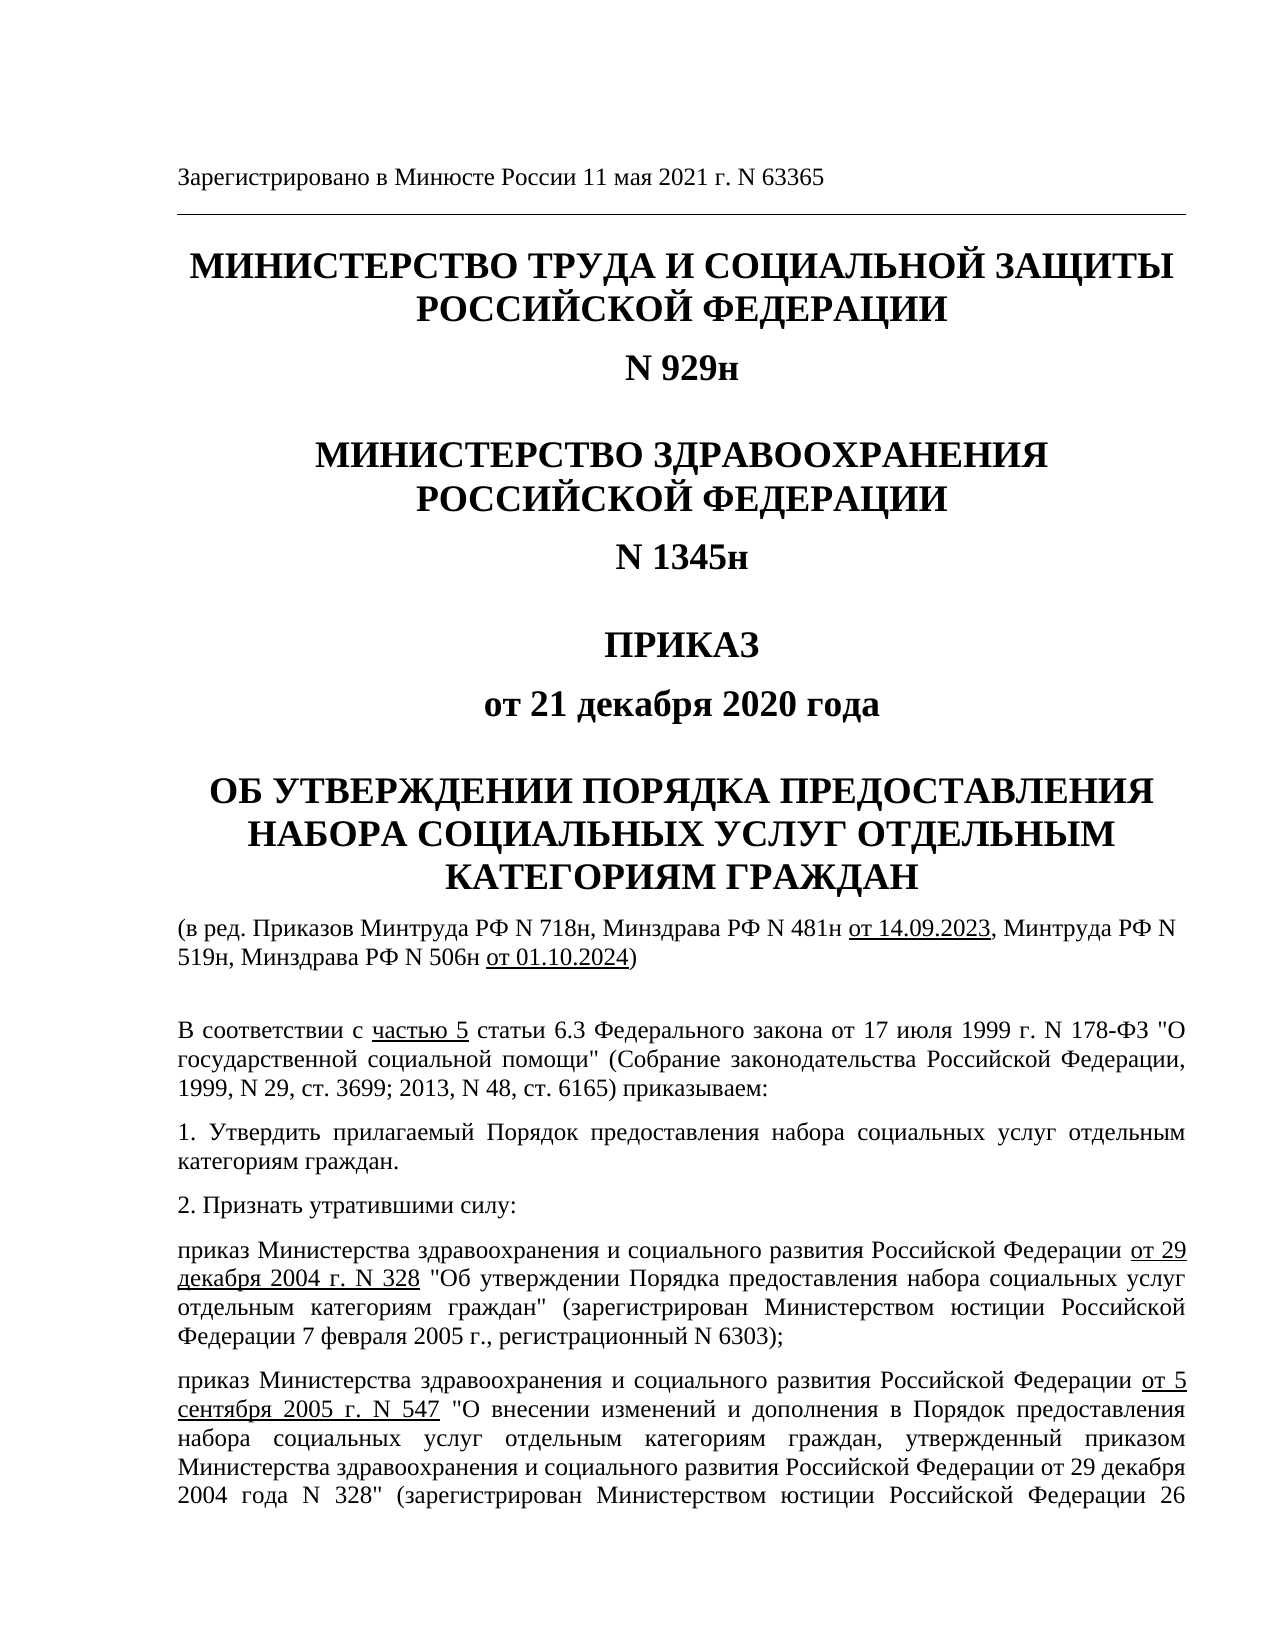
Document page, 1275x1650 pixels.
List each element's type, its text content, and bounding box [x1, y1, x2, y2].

text от 21 декабря 2020 года [177, 681, 1186, 724]
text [177, 1365, 1186, 1509]
text В соответствии с частью 5 статьи 6.3 Федерального закона от 17 июля 1999 г. N 178-ФЗ "О государственной социальной помощи" (Собрание законодательства Российской Федерации, 1999, N 29, ст. 3699; 2013, N 48, ст. 6165) приказываем: [177, 1015, 1186, 1102]
text приказ Министерства здравоохранения и социального развития Российской Федерации от 29 декабря 2004 г. N 328 "Об утверждении Порядка предоставления набора социальных услуг отдельным категориям граждан" (зарегистрирован Министерством юстиции Российской Федерации 7 февраля 2005 г., регистрационный N 6303); [177, 1235, 1186, 1350]
text 2. Признать утратившими силу: [177, 1190, 1186, 1219]
text (в ред. Приказов Минтруда РФ N 718н, Минздрава РФ N 481н от 14.09.2023, Минтруда РФ N 519н, Минздрава РФ N 506н от 01.10.2024) [177, 913, 1186, 971]
text МИНИСТЕРСТВО ТРУДА И СОЦИАЛЬНОЙ ЗАЩИТЫ РОССИЙСКОЙ ФЕДЕРАЦИИ [177, 243, 1186, 330]
text N 929н [177, 345, 1186, 388]
text ОБ УТВЕРЖДЕНИИ ПОРЯДКА ПРЕДОСТАВЛЕНИЯ НАБОРА СОЦИАЛЬНЫХ УСЛУГ ОТДЕЛЬНЫМ КАТЕГОРИЯМ ГРАЖДАН [177, 768, 1186, 898]
text ПРИКАЗ [177, 622, 1186, 665]
text Зарегистрировано в Минюсте России 11 мая 2021 г. N 63365 [177, 162, 1186, 191]
text МИНИСТЕРСТВО ЗДРАВООХРАНЕНИЯ РОССИЙСКОЙ ФЕДЕРАЦИИ [177, 433, 1186, 519]
text 1. Утвердить прилагаемый Порядок предоставления набора социальных услуг отдельным категориям граждан. [177, 1117, 1186, 1175]
text N 1345н [177, 535, 1186, 578]
